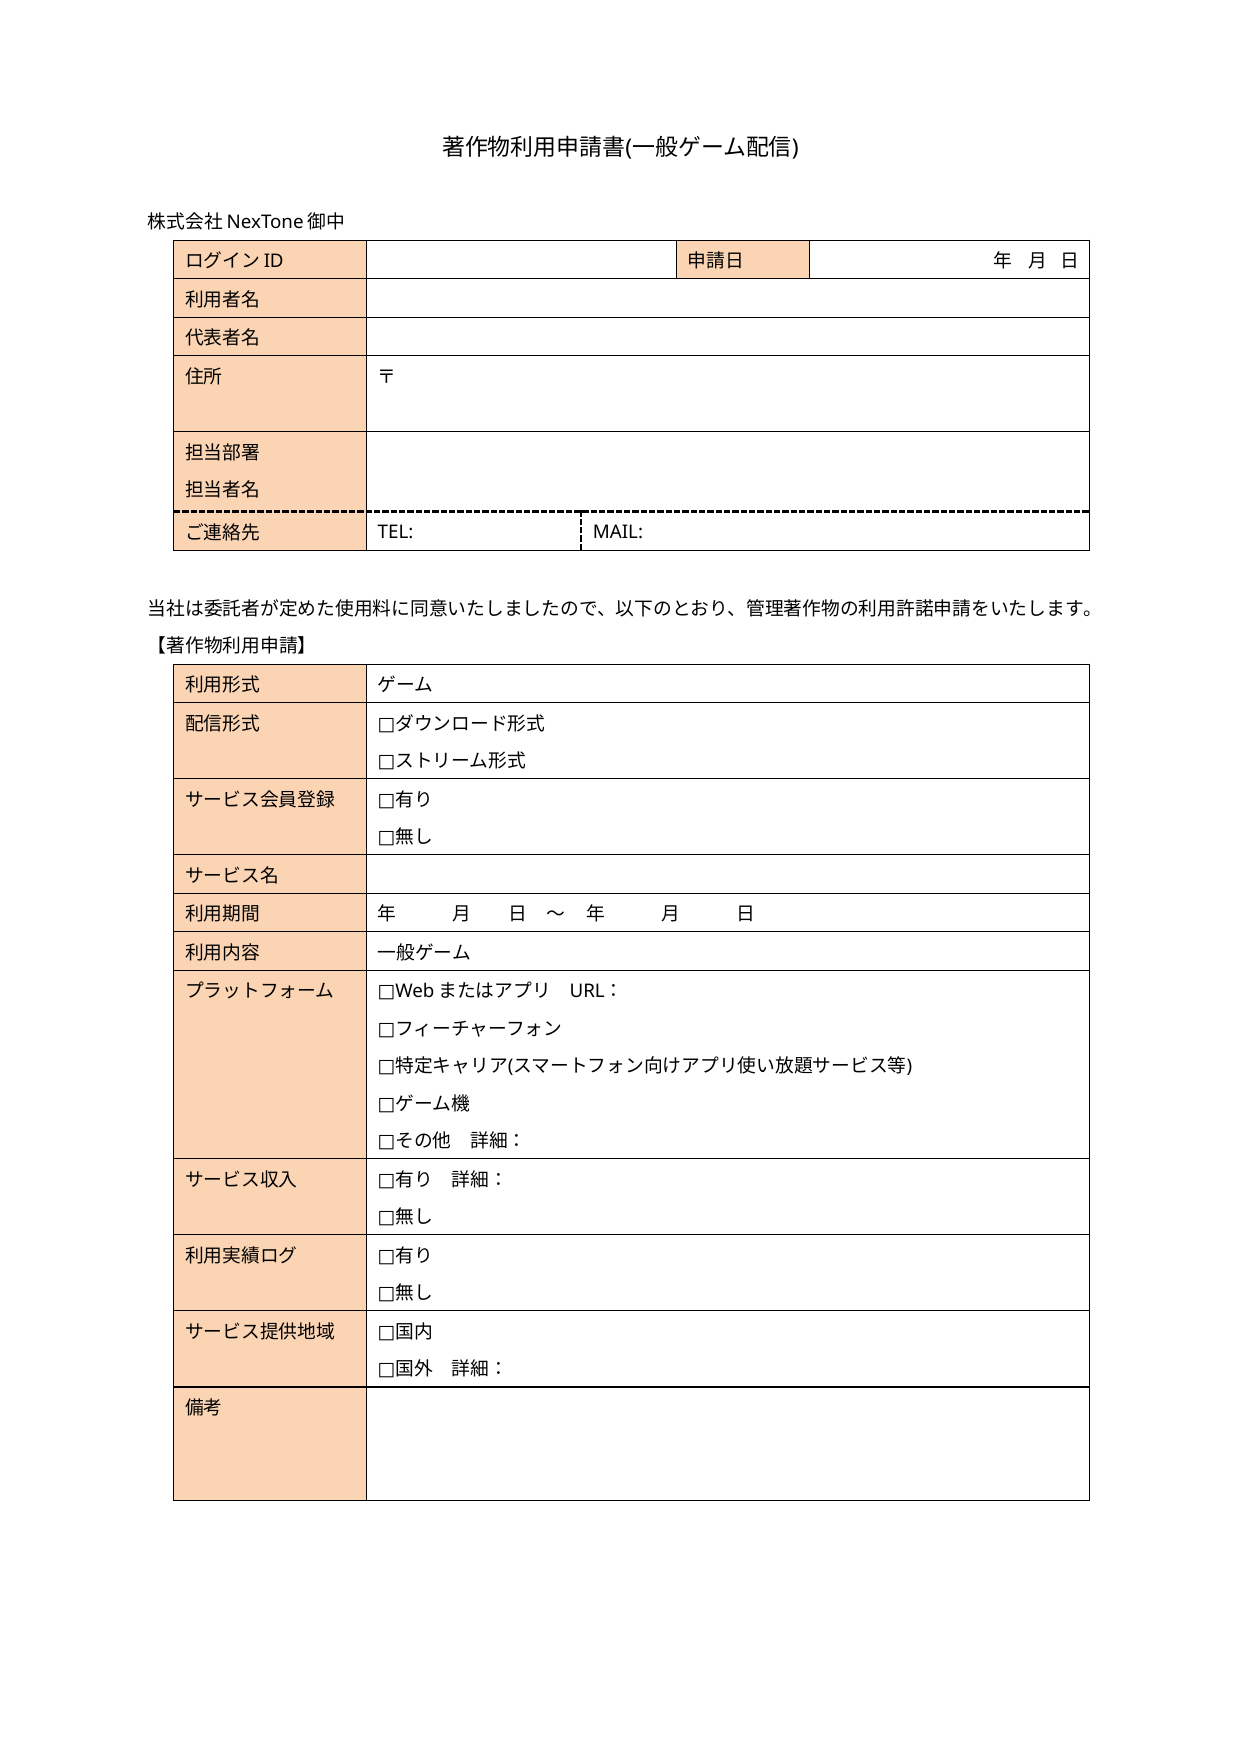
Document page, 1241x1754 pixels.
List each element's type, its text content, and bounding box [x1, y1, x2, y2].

table_cell MAIL: [581, 510, 1089, 550]
table_cell [367, 318, 1089, 355]
table_header ログインID [174, 241, 366, 278]
table_cell ご連絡先 [174, 510, 366, 550]
table_header ゲーム [367, 665, 1089, 702]
table_cell 利用内容 [174, 932, 366, 970]
table_cell 配信形式 [174, 703, 366, 778]
table_cell 担当部署 担当者名 [174, 432, 366, 510]
table_cell 備考 [174, 1388, 366, 1500]
table_cell サービス収入 [174, 1159, 366, 1234]
text 株式会社NexTone御中 [148, 202, 1092, 239]
table_cell □ダウンロード形式 □ストリーム形式 [367, 703, 1089, 778]
table_cell サービス提供地域 [174, 1311, 366, 1386]
table_cell 利用実績ログ [174, 1235, 366, 1310]
table_cell □有り □無し [367, 1235, 1089, 1310]
table_header 申請日 [677, 241, 809, 278]
text 著作物利用申請書(一般ゲーム配信) [148, 127, 1092, 164]
text 【著作物利用申請】 [148, 626, 1092, 663]
table_cell 住所 [174, 356, 366, 431]
table_header [367, 241, 676, 278]
table_cell 利用期間 [174, 894, 366, 931]
table_cell □有り 詳細： □無し [367, 1159, 1089, 1234]
table_header 利用形式 [174, 665, 366, 702]
table_header 年 月 日 [810, 241, 1089, 278]
table_cell □Webまたはアプリ URL： □フィーチャーフォン □特定キャリア(スマートフォン向けアプリ使い放題サービス等) □ゲーム機 □その他 詳細： [367, 971, 1089, 1158]
table_cell [367, 432, 1089, 510]
table_cell 年 月 日 ～ 年 月 日 [367, 894, 1089, 931]
table_cell [367, 279, 1089, 317]
table_cell サービス会員登録 [174, 779, 366, 854]
table_cell [367, 1388, 1089, 1500]
table_cell 〒 [367, 356, 1089, 431]
table_cell □国内 □国外 詳細： [367, 1311, 1089, 1386]
table_cell プラットフォーム [174, 971, 366, 1158]
table_cell 代表者名 [174, 318, 366, 355]
table_cell サービス名 [174, 855, 366, 893]
table_cell [367, 855, 1089, 893]
text 当社は委託者が定めた使用料に同意いたしましたので、以下のとおり、管理著作物の利用許諾申請をいたします。 [148, 588, 1092, 626]
table_cell TEL: [367, 510, 581, 550]
table_cell □有り □無し [367, 779, 1089, 854]
table_cell 利用者名 [174, 279, 366, 317]
table_cell 一般ゲーム [367, 932, 1089, 970]
